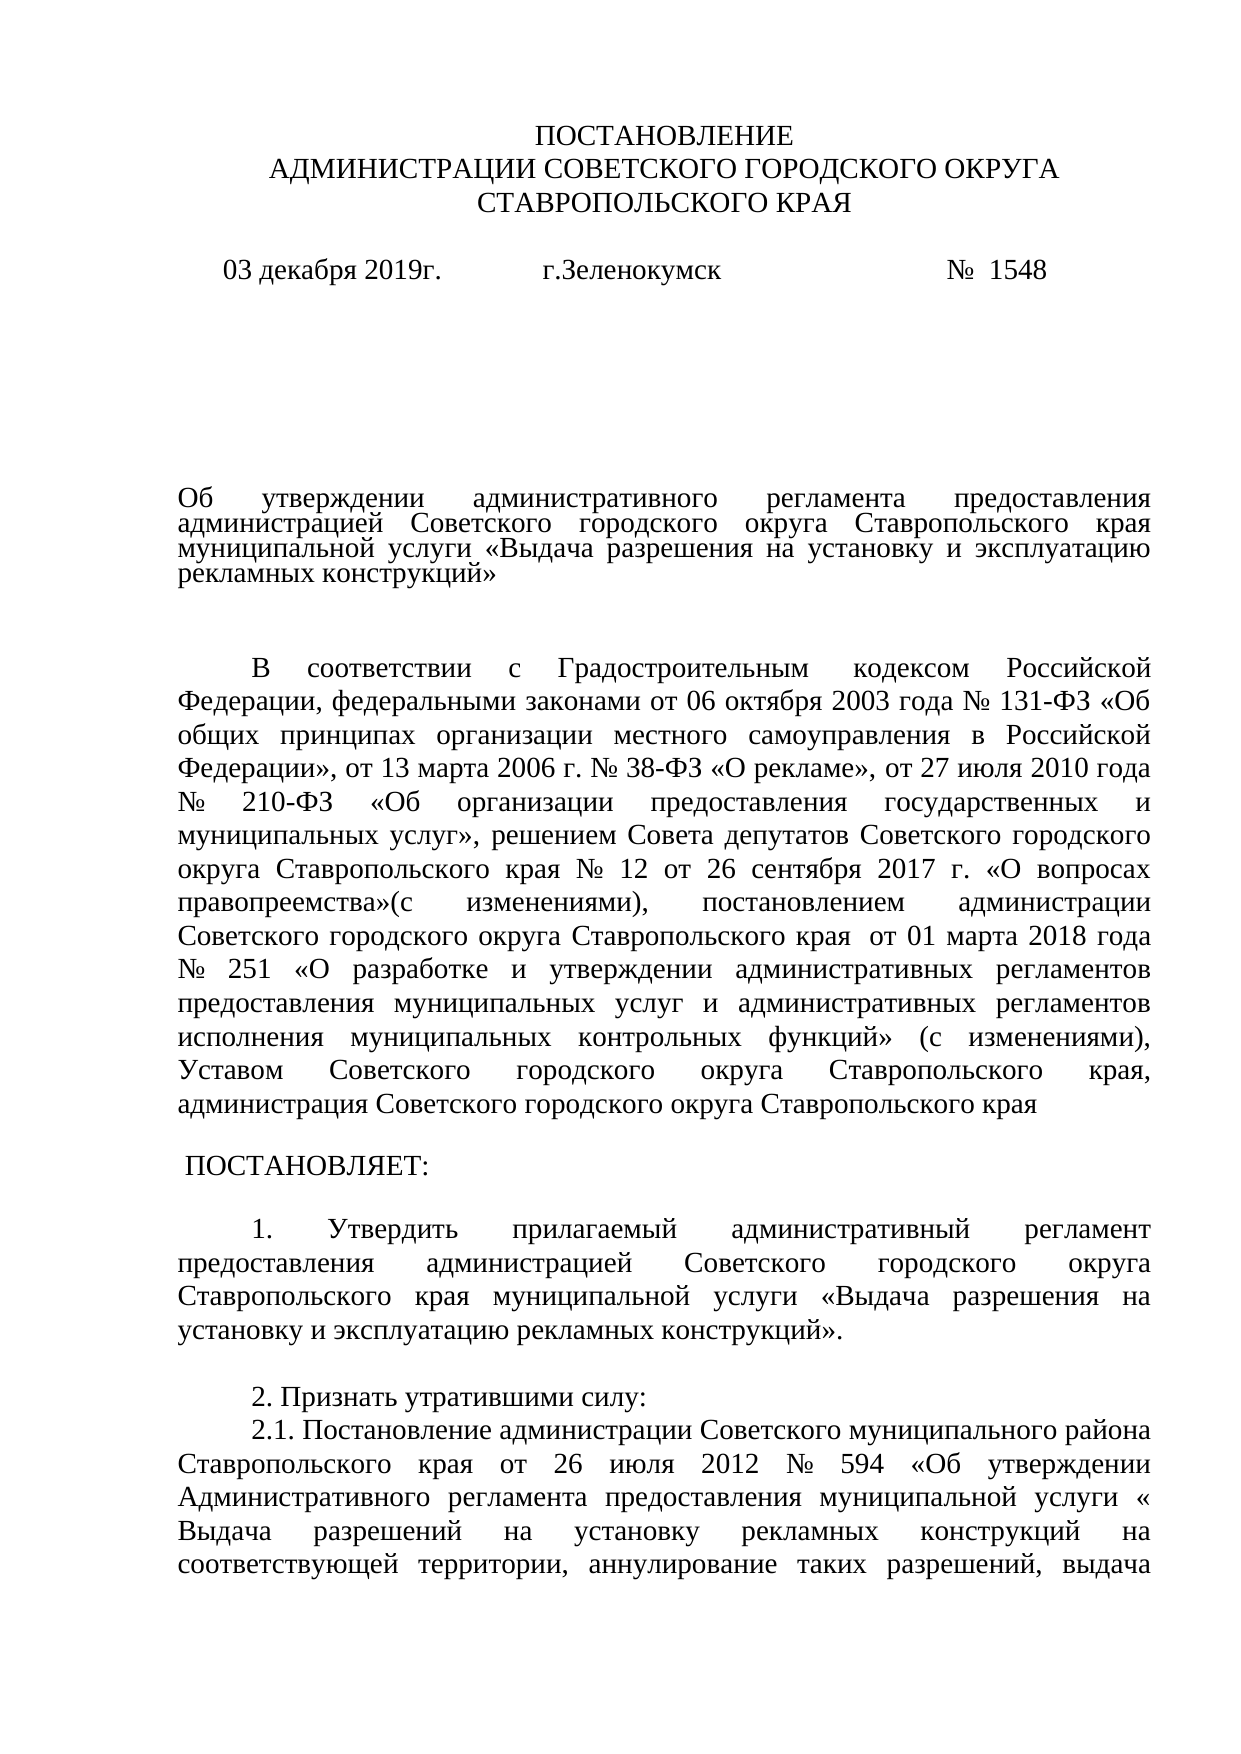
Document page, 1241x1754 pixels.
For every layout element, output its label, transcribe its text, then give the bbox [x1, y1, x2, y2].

text 1. Утвердить прилагаемый административный регламент предоставления администрацией Советского городского округа Ставропольского края муниципальной услуги «Выдача разрешения на установку и эксплуатацию рекламных конструкций». [177, 1211, 1152, 1345]
text СТАВРОПОЛЬСКОГО КРАЯ [177, 185, 1152, 219]
table_header 03 декабря 2019г. [166, 252, 498, 286]
table_header г.Зеленокумск [498, 252, 831, 286]
text 2. Признать утратившими силу: [177, 1379, 1152, 1412]
text ПОСТАНОВЛЯЕТ: [177, 1148, 1152, 1182]
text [177, 1412, 1152, 1580]
table_header № 1548 [831, 252, 1163, 286]
text В соответствии с Градостроительным кодексом Российской Федерации, федеральными законами от 06 октября 2003 года № 131-ФЗ «Об общих принципах организации местного самоуправления в Российской Федерации», от 13 марта 2006 г. № 38-ФЗ «О рекламе», от 27 июля 2010 года № 210-ФЗ «Об организации предоставления государственных и муниципальных услуг», решением Совета депутатов Советского городского округа Ставропольского края № 12 от 26 сентября 2017 г. «О вопросах правопреемства»(с изменениями), постановлением администрации Советского городского округа Ставропольского края от 01 марта 2018 года № 251 «О разработке и утверждении административных регламентов предоставления муниципальных услуг и административных регламентов исполнения муниципальных контрольных функций» (с изменениями), Уставом Советского городского округа Ставропольского края, администрация Советского городского округа Ставропольского края [177, 650, 1152, 1119]
text АДМИНИСТРАЦИИ СОВЕТСКОГО ГОРОДСКОГО ОКРУГА [177, 152, 1152, 185]
text ПОСТАНОВЛЕНИЕ [177, 118, 1152, 152]
text Об утверждении административного регламента предоставления администрацией Советского городского округа Ставропольского края муниципальной услуги «Выдача разрешения на установку и эксплуатацию рекламных конструкций» [177, 487, 1152, 587]
